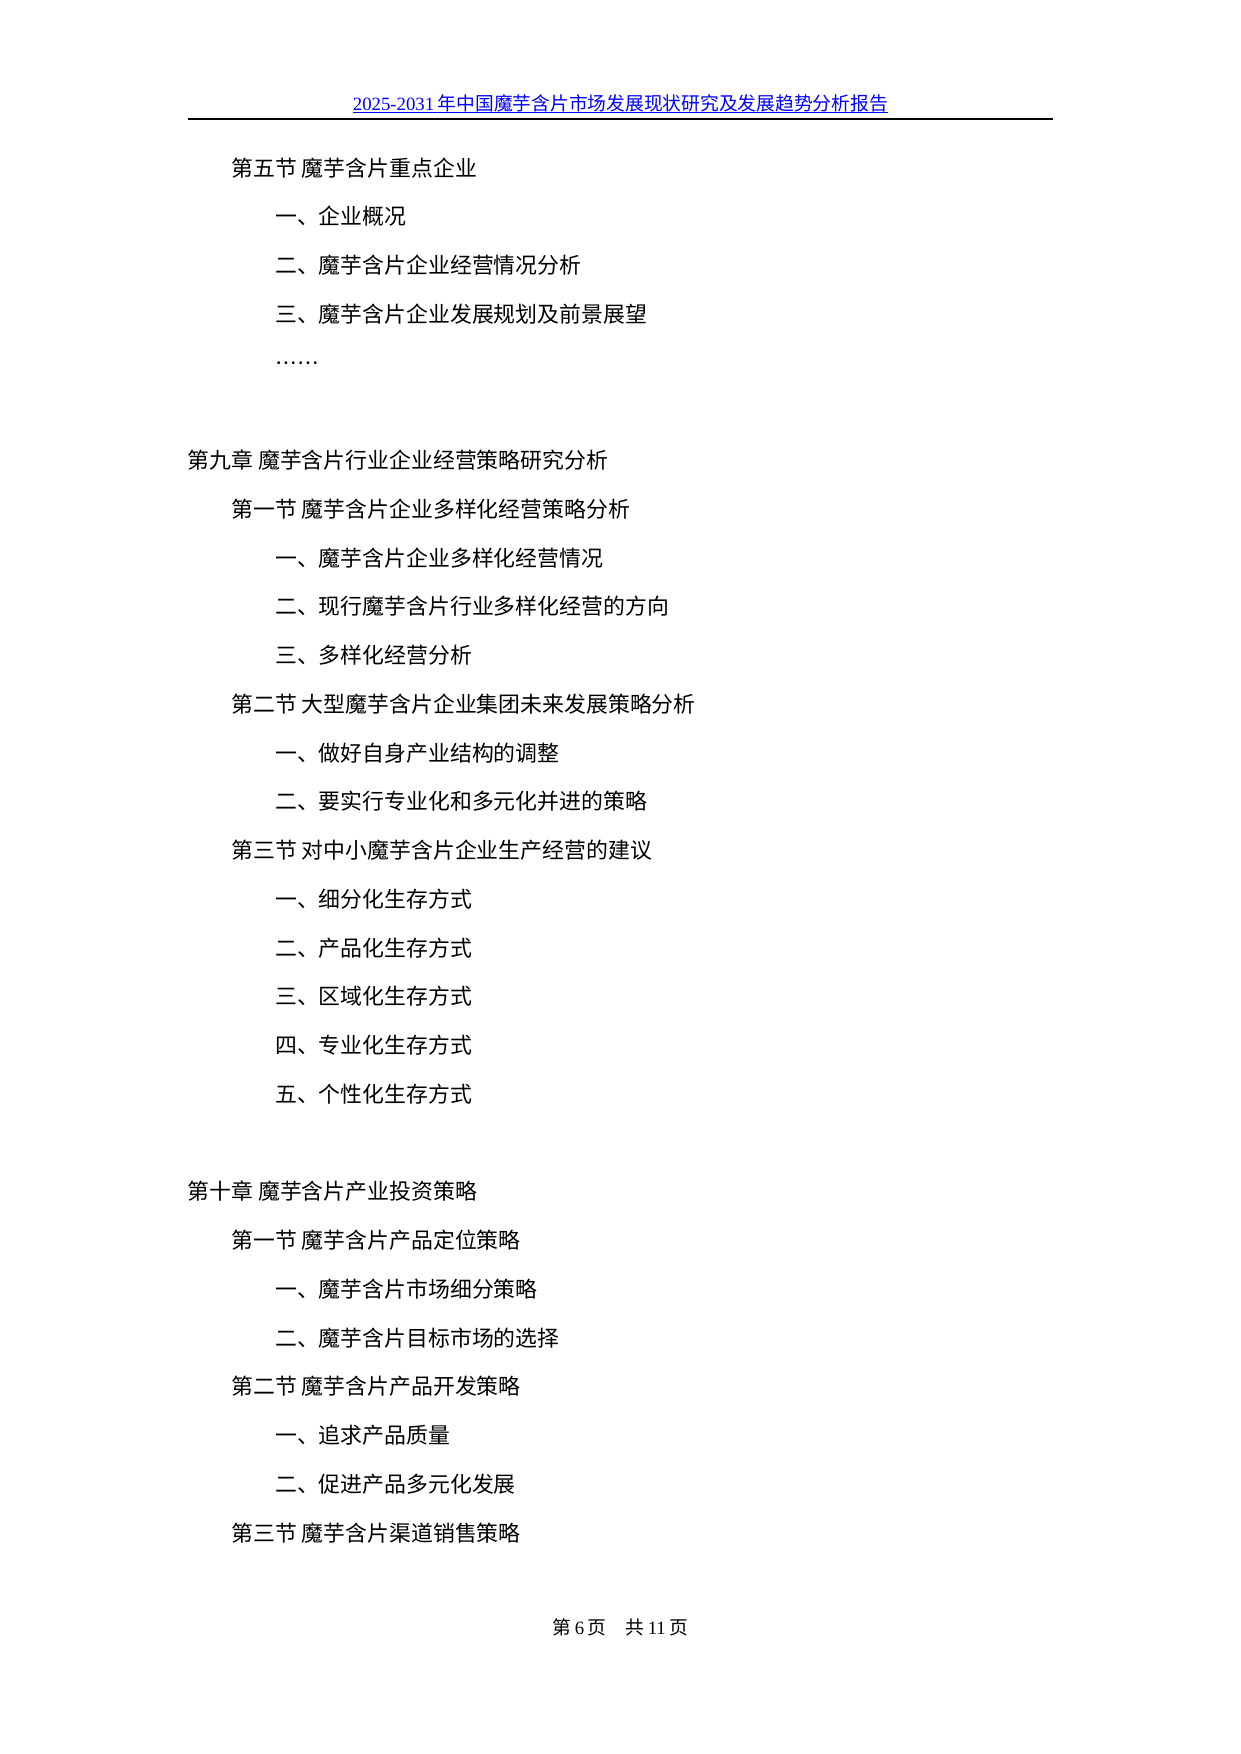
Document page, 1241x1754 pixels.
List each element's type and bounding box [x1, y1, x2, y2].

text [187, 150, 1053, 1548]
